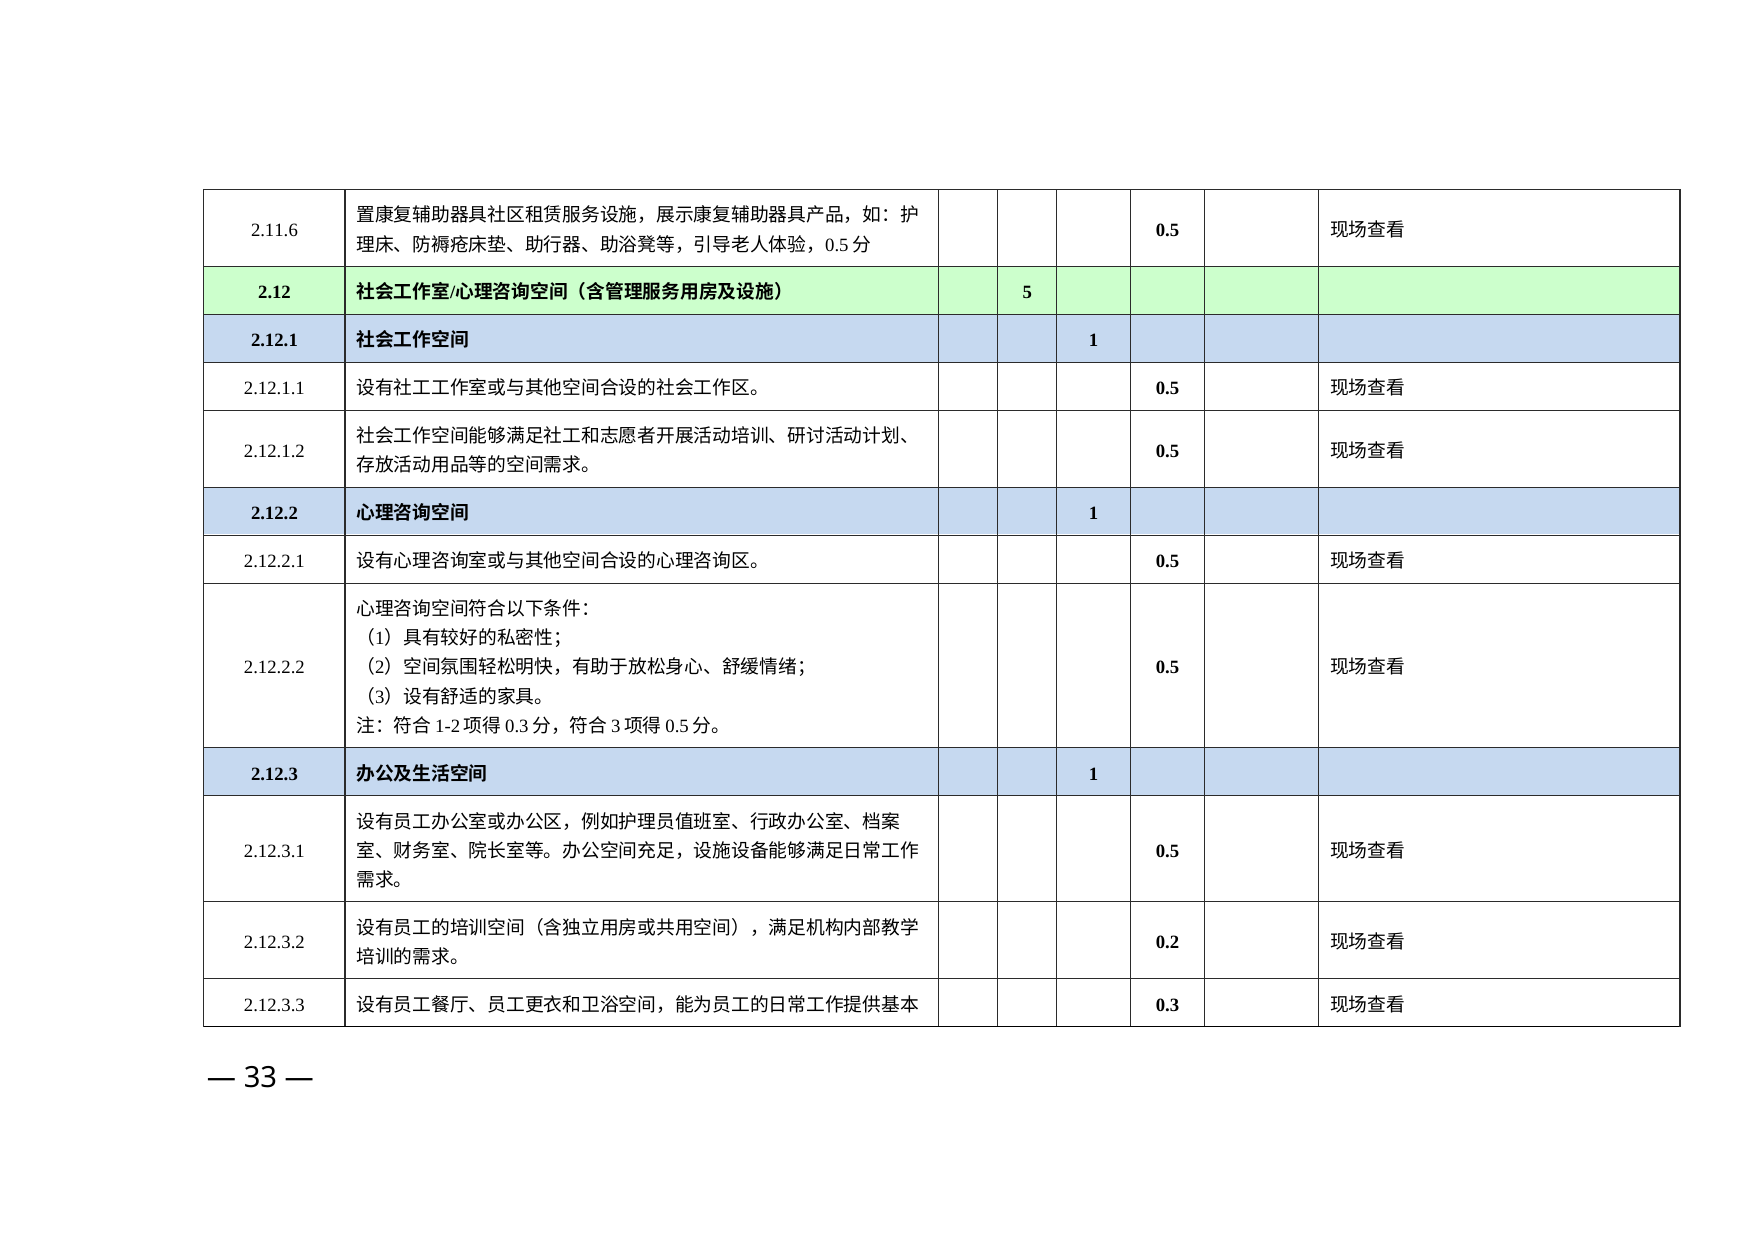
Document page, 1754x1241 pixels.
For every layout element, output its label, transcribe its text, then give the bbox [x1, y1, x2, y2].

table_cell 现场查看 [1319, 536, 1679, 582]
table_cell 0.5 [1131, 411, 1204, 487]
table_cell [1057, 411, 1130, 487]
table_cell [939, 748, 997, 795]
table_cell 2.12 [204, 267, 344, 314]
table_cell [939, 536, 997, 582]
table_cell [1057, 902, 1130, 978]
table_cell [1131, 315, 1204, 362]
table_cell 现场查看 [1319, 902, 1679, 978]
table_cell [939, 796, 997, 901]
table_cell [1205, 488, 1318, 534]
table_cell [939, 363, 997, 409]
table_cell [939, 411, 997, 487]
table_cell [998, 902, 1056, 978]
table_cell 2.12.2.2 [204, 584, 344, 747]
table_cell [1205, 315, 1318, 362]
table_cell 办公及生活空间 [346, 748, 938, 795]
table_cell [346, 979, 938, 1026]
table_cell [939, 488, 997, 534]
table_cell 2.11.6 [204, 190, 344, 266]
table_cell 0.5 [1131, 190, 1204, 266]
table_cell 现场查看 [1319, 190, 1679, 266]
table_cell 2.12.3.2 [204, 902, 344, 978]
table_cell [1205, 190, 1318, 266]
table_cell 0.5 [1131, 536, 1204, 582]
table_cell [1131, 267, 1204, 314]
table_cell [1205, 584, 1318, 747]
table_cell [1319, 315, 1679, 362]
table_cell 置康复辅助器具社区租赁服务设施，展示康复辅助器具产品，如：护理床、防褥疮床垫、助行器、助浴凳等，引导老人体验，0.5分 [346, 190, 938, 266]
table_cell [939, 190, 997, 266]
table_cell 0.5 [1131, 584, 1204, 747]
table_cell [998, 748, 1056, 795]
table_cell [1319, 267, 1679, 314]
table_cell 2.12.3.3 [204, 979, 344, 1026]
table_cell 0.3 [1131, 979, 1204, 1026]
table_cell 2.12.2.1 [204, 536, 344, 582]
table_cell [939, 315, 997, 362]
table_cell 现场查看 [1319, 796, 1679, 901]
table_cell [1205, 267, 1318, 314]
table_cell 2.12.2 [204, 488, 344, 534]
table_cell 0.5 [1131, 796, 1204, 901]
table_cell [1205, 979, 1318, 1026]
table_cell 社会工作空间 [346, 315, 938, 362]
table_cell [1057, 363, 1130, 409]
table_cell [998, 796, 1056, 901]
table_cell [1205, 536, 1318, 582]
table_cell [1057, 267, 1130, 314]
table_cell 社会工作空间能够满足社工和志愿者开展活动培训、研讨活动计划、存放活动用品等的空间需求。 [346, 411, 938, 487]
table_cell 设有员工的培训空间（含独立用房或共用空间），满足机构内部教学培训的需求。 [346, 902, 938, 978]
table_cell 0.2 [1131, 902, 1204, 978]
table_cell [998, 488, 1056, 534]
table_cell [1205, 748, 1318, 795]
table_cell 2.12.1.1 [204, 363, 344, 409]
table_cell 1 [1057, 315, 1130, 362]
table_cell [1131, 488, 1204, 534]
table_cell [998, 190, 1056, 266]
table_cell [1057, 190, 1130, 266]
table_cell 心理咨询空间符合以下条件： （1）具有较好的私密性； （2）空间氛围轻松明快，有助于放松身心、舒缓情绪； （3）设有舒适的家具。 注：符合1-2项得0.3分，符合3项得0.5分。 [346, 584, 938, 747]
table_cell 1 [1057, 748, 1130, 795]
table_cell 1 [1057, 488, 1130, 534]
table_cell [1057, 796, 1130, 901]
table_cell [939, 584, 997, 747]
table_cell 5 [998, 267, 1056, 314]
table_cell [1319, 748, 1679, 795]
table_cell [1131, 748, 1204, 795]
table_cell [998, 979, 1056, 1026]
table_cell 2.12.1.2 [204, 411, 344, 487]
table_cell [998, 315, 1056, 362]
table_cell [998, 536, 1056, 582]
table_cell [1057, 584, 1130, 747]
table_cell 现场查看 [1319, 411, 1679, 487]
table_cell [939, 267, 997, 314]
table_cell [1057, 536, 1130, 582]
table_cell 2.12.3.1 [204, 796, 344, 901]
table_cell 设有员工办公室或办公区，例如护理员值班室、行政办公室、档案室、财务室、院长室等。办公空间充足，设施设备能够满足日常工作需求。 [346, 796, 938, 901]
table_cell 2.12.3 [204, 748, 344, 795]
table_cell [939, 902, 997, 978]
table_cell 现场查看 [1319, 584, 1679, 747]
table_cell [1057, 979, 1130, 1026]
table_cell 社会工作室/心理咨询空间（含管理服务用房及设施） [346, 267, 938, 314]
table_cell [998, 584, 1056, 747]
table_cell [998, 411, 1056, 487]
table_cell 设有心理咨询室或与其他空间合设的心理咨询区。 [346, 536, 938, 582]
table_cell [998, 363, 1056, 409]
table_cell 设有社工工作室或与其他空间合设的社会工作区。 [346, 363, 938, 409]
table_cell 2.12.1 [204, 315, 344, 362]
table_cell [1319, 488, 1679, 534]
table_cell 0.5 [1131, 363, 1204, 409]
table_cell 心理咨询空间 [346, 488, 938, 534]
table_cell [939, 979, 997, 1026]
table_cell 现场查看 [1319, 979, 1679, 1026]
table_cell [1205, 796, 1318, 901]
table_cell 现场查看 [1319, 363, 1679, 409]
table_cell [1205, 902, 1318, 978]
table_cell [1205, 411, 1318, 487]
table_cell [1205, 363, 1318, 409]
